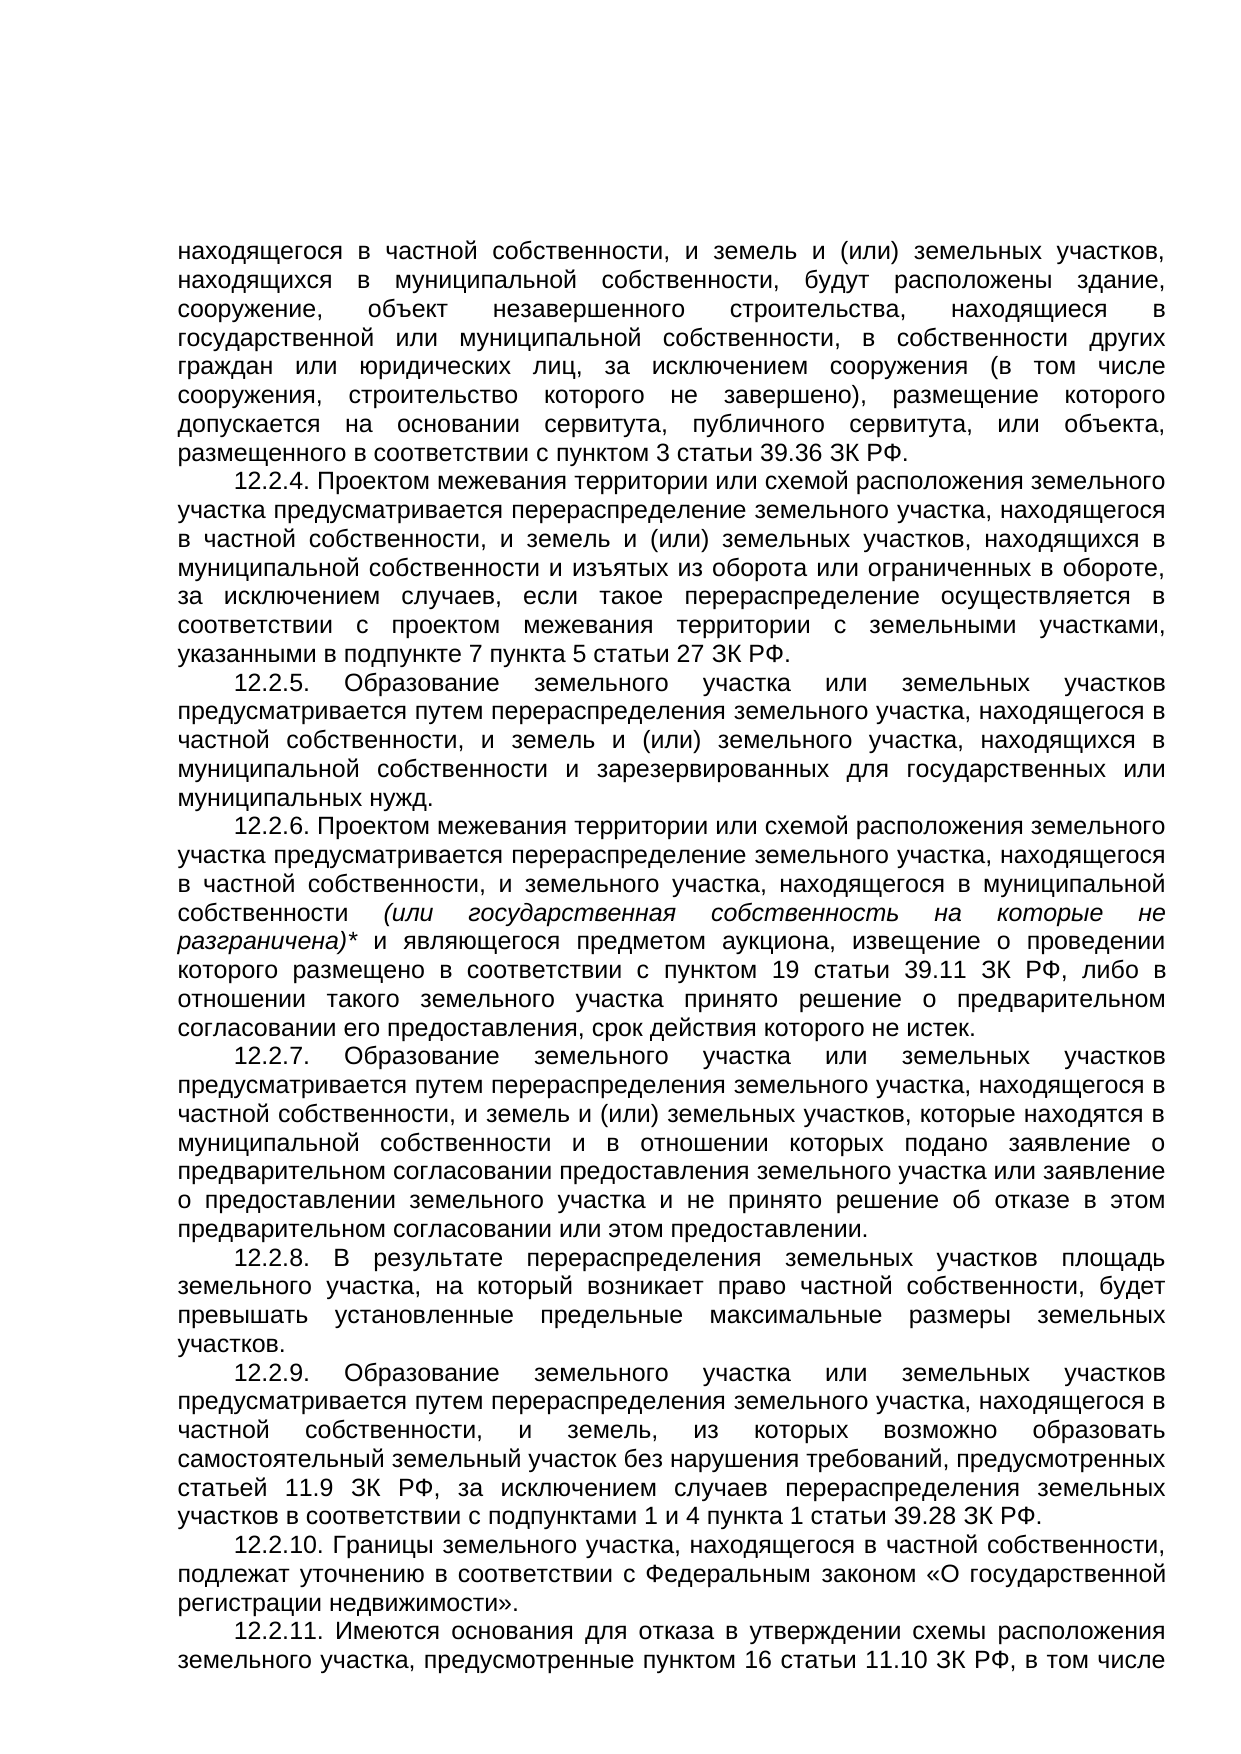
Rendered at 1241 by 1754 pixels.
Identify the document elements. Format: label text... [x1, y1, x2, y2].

text 12.2.5. Образование земельного участка или земельных участков предусматривается путем перераспределения земельного участка, находящегося в частной собственности, и земель и (или) земельного участка, находящихся в муниципальной собственности и зарезервированных для государственных или муниципальных нужд. [177, 667, 1167, 811]
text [177, 236, 1167, 466]
text 12.2.4. Проектом межевания территории или схемой расположения земельного участка предусматривается перераспределение земельного участка, находящегося в частной собственности, и земель и (или) земельных участков, находящихся в муниципальной собственности и изъятых из оборота или ограниченных в обороте, за исключением случаев, если такое перераспределение осуществляется в соответствии с проектом межевания территории с земельными участками, указанными в подпункте 7 пункта 5 статьи 27 ЗК РФ. [177, 466, 1167, 667]
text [177, 1616, 1167, 1674]
text 12.2.6. Проектом межевания территории или схемой расположения земельного участка предусматривается перераспределение земельного участка, находящегося в частной собственности, и земельного участка, находящегося в муниципальной собственности (или государственная собственность на которые не разграничена)* и являющегося предметом аукциона, извещение о проведении которого размещено в соответствии с пунктом 19 статьи 39.11 ЗК РФ, либо в отношении такого земельного участка принято решение о предварительном согласовании его предоставления, срок действия которого не истек. [177, 811, 1167, 1041]
text 12.2.9. Образование земельного участка или земельных участков предусматривается путем перераспределения земельного участка, находящегося в частной собственности, и земель, из которых возможно образовать самостоятельный земельный участок без нарушения требований, предусмотренных статьей 11.9 ЗК РФ, за исключением случаев перераспределения земельных участков в соответствии с подпунктами 1 и 4 пункта 1 статьи 39.28 ЗК РФ. [177, 1357, 1167, 1530]
text 12.2.8. В результате перераспределения земельных участков площадь земельного участка, на который возникает право частной собственности, будет превышать установленные предельные максимальные размеры земельных участков. [177, 1242, 1167, 1357]
text 12.2.7. Образование земельного участка или земельных участков предусматривается путем перераспределения земельного участка, находящегося в частной собственности, и земель и (или) земельных участков, которые находятся в муниципальной собственности и в отношении которых подано заявление о предварительном согласовании предоставления земельного участка или заявление о предоставлении земельного участка и не принято решение об отказе в этом предварительном согласовании или этом предоставлении. [177, 1041, 1167, 1242]
text 12.2.10. Границы земельного участка, находящегося в частной собственности, подлежат уточнению в соответствии с Федеральным законом «О государственной регистрации недвижимости». [177, 1530, 1167, 1616]
